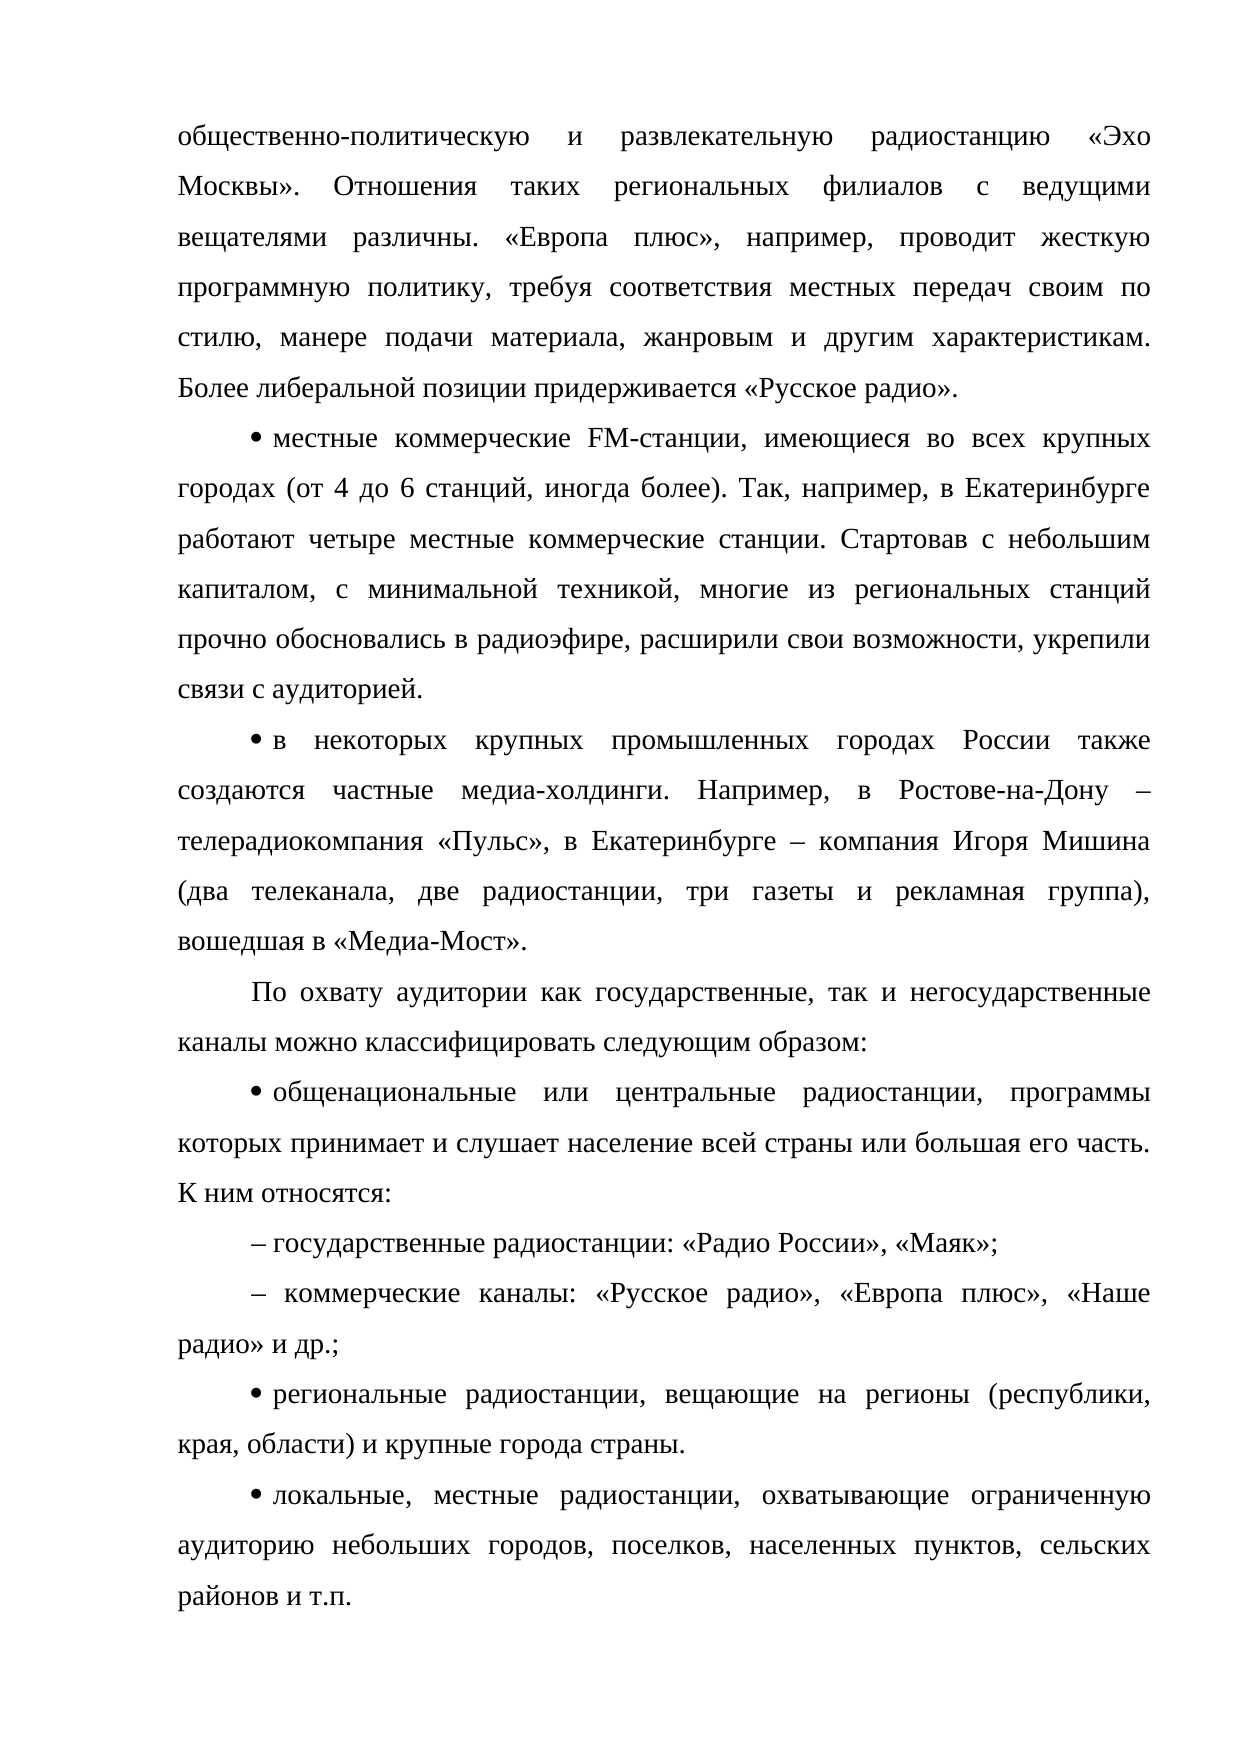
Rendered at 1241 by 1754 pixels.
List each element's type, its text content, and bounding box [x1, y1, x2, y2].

list региональные радиостанции, вещающие на регионы (республики, края, области) и крупные города страны. [177, 1376, 1152, 1460]
list в некоторых крупных промышленных городах России также создаются частные медиа-холдинги. Например, в Ростове-на-Дону – телерадиокомпания «Пульс», в Екатеринбурге – компания Игоря Мишина (два телеканала, две радиостанции, три газеты и рекламная группа), вошедшая в «Медиа-Мост». [177, 722, 1152, 957]
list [177, 118, 1152, 403]
text – коммерческие каналы: «Русское радио», «Европа плюс», «Наше радио» и др.; [177, 1276, 1152, 1359]
text По охвату аудитории как государственные, так и негосударственные каналы можно классифицировать следующим образом: [177, 974, 1152, 1057]
list общенациональные или центральные радиостанции, программы которых принимает и слушает население всей страны или большая его часть. К ним относятся: [177, 1074, 1152, 1208]
list местные коммерческие FM-станции, имеющиеся во всех крупных городах (от 4 до 6 станций, иногда более). Так, например, в Екатеринбурге работают четыре местные коммерческие станции. Стартовав с небольшим капиталом, с минимальной техникой, многие из региональных станций прочно обосновались в радиоэфире, расширили свои возможности, укрепили связи с аудиторией. [177, 420, 1152, 705]
text – государственные радиостанции: «Радио России», «Маяк»; [177, 1225, 1152, 1259]
list локальные, местные радиостанции, охватывающие ограниченную аудиторию небольших городов, поселков, населенных пунктов, сельских районов и т.п. [177, 1477, 1152, 1611]
